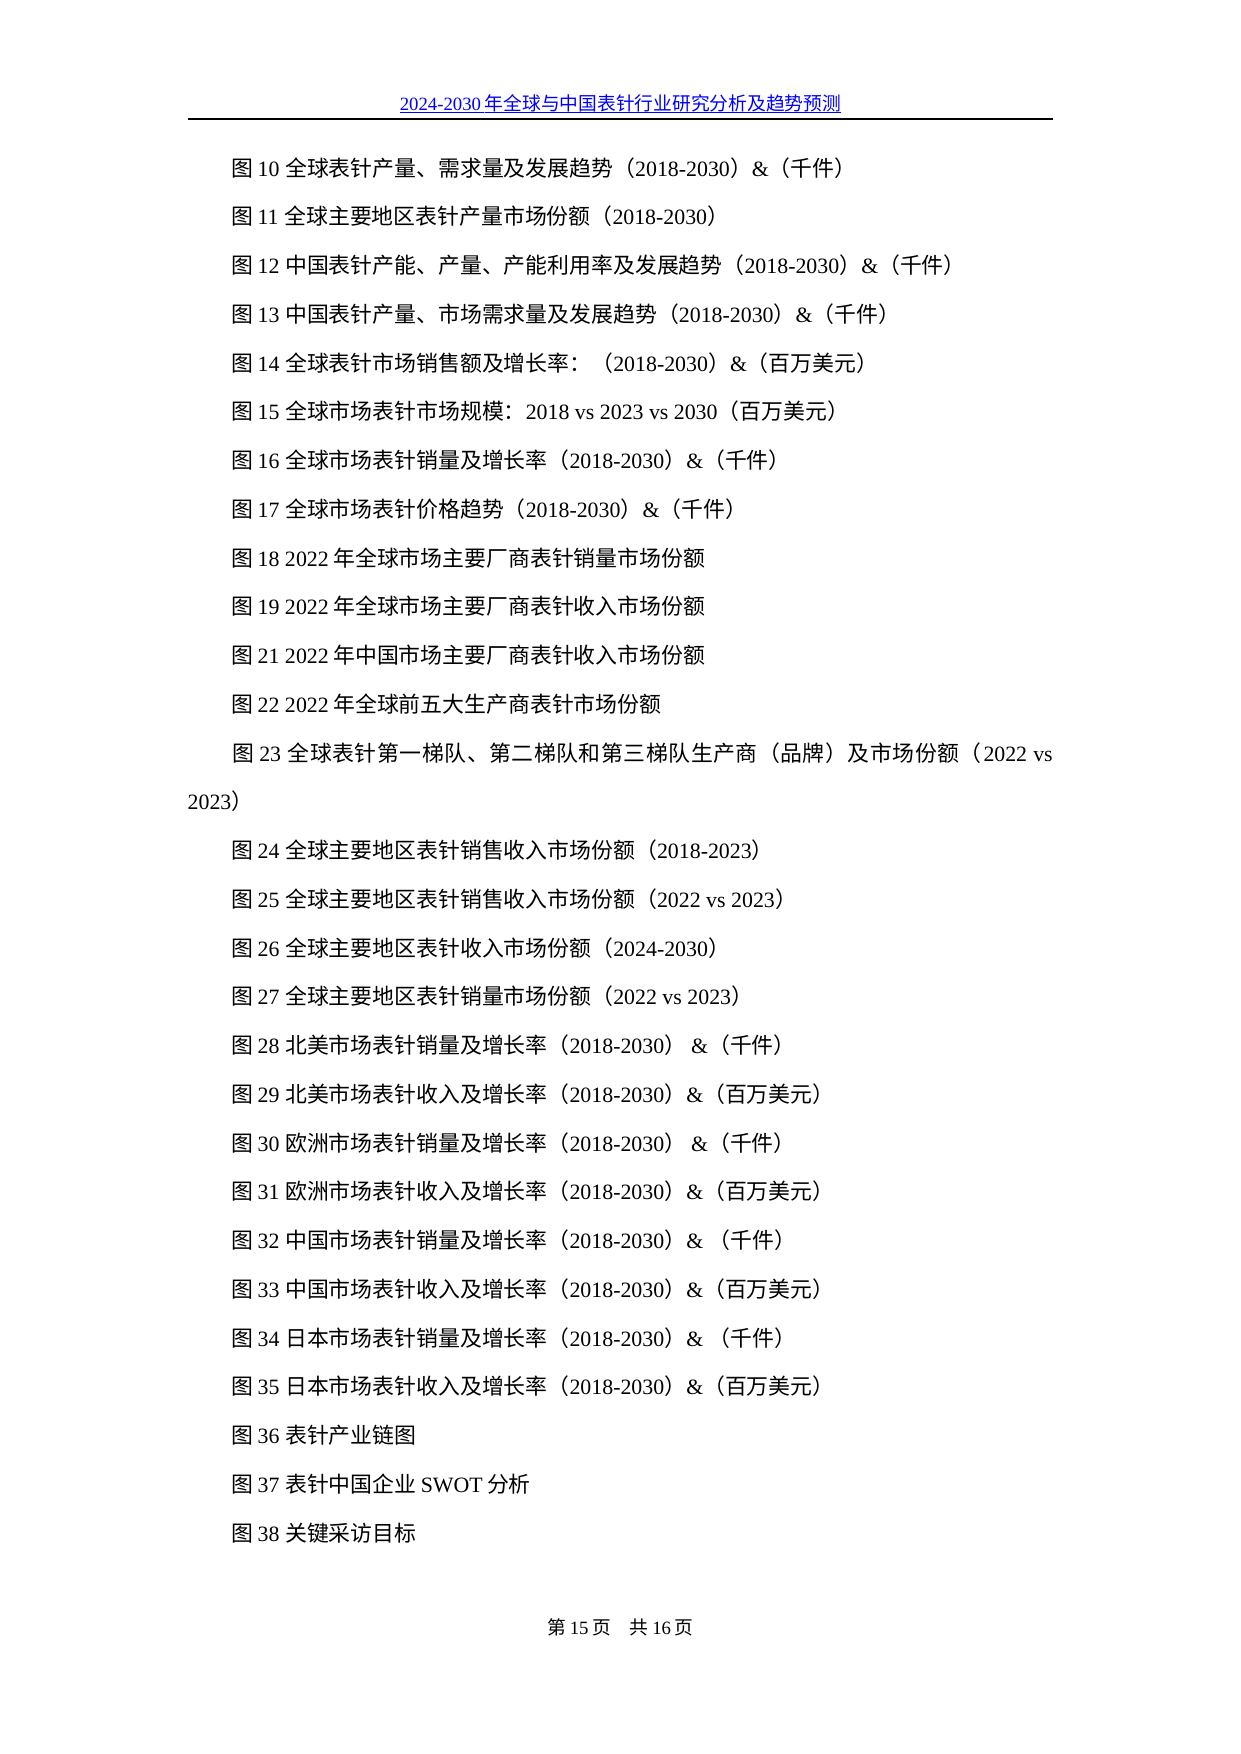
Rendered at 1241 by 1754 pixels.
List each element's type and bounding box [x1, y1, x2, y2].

text [187, 150, 1053, 1548]
